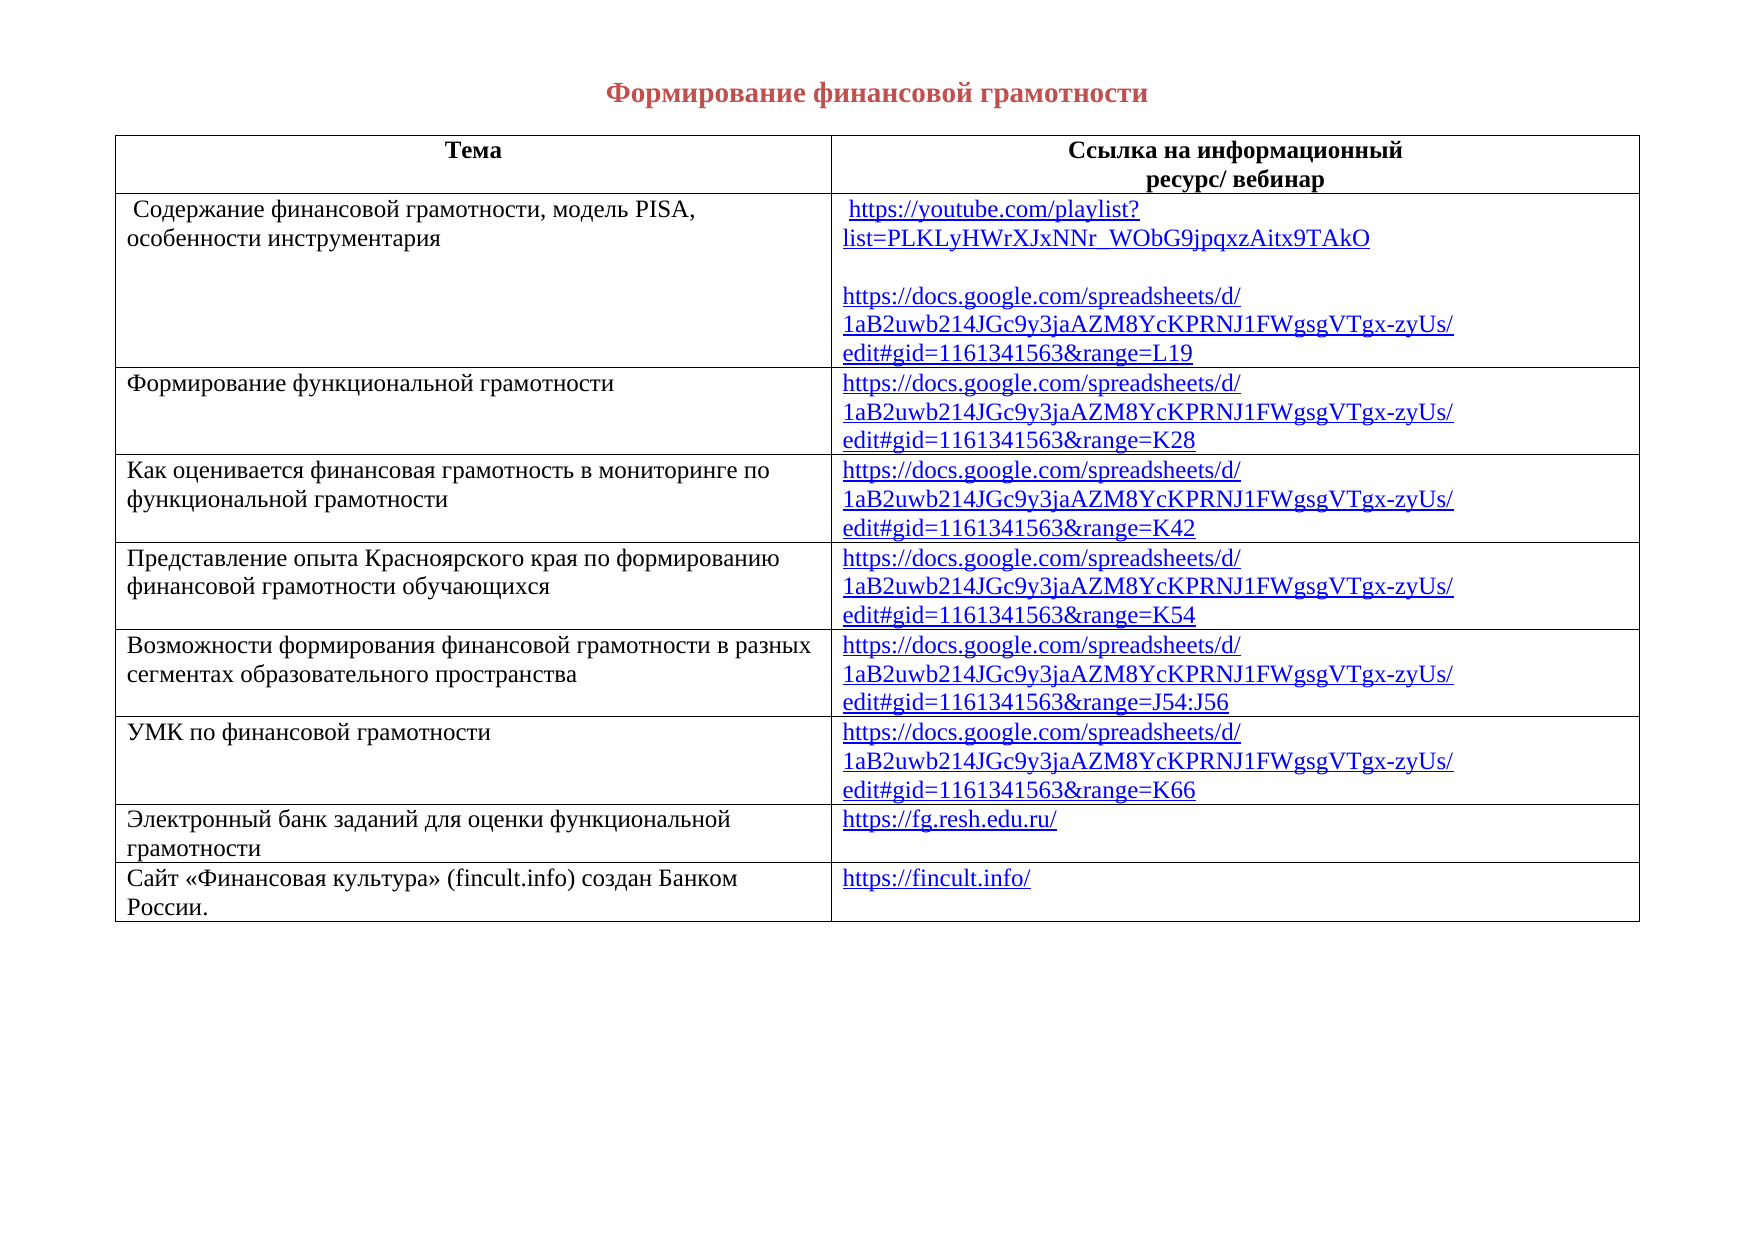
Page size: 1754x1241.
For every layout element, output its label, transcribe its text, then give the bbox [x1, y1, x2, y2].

table_cell https://docs.google.com/spreadsheets/d/1aB2uwb214JGc9y3jaAZM8YcKPRNJ1FWgsgVTgx-zyUs/edit#gid=1161341563&range=J54:J56 [832, 630, 1639, 716]
table_cell Сайт «Финансовая культура» (fincult.info) создан Банком России. [116, 863, 831, 921]
table_cell Формирование функциональной грамотности [116, 368, 831, 454]
table_cell УМК по финансовой грамотности [116, 717, 831, 803]
table_header Тема [116, 136, 831, 193]
table_cell https://docs.google.com/spreadsheets/d/1aB2uwb214JGc9y3jaAZM8YcKPRNJ1FWgsgVTgx-zyUs/edit#gid=1161341563&range=K42 [832, 455, 1639, 542]
table_cell https://docs.google.com/spreadsheets/d/1aB2uwb214JGc9y3jaAZM8YcKPRNJ1FWgsgVTgx-zyUs/edit#gid=1161341563&range=K54 [832, 543, 1639, 629]
table_cell https://docs.google.com/spreadsheets/d/1aB2uwb214JGc9y3jaAZM8YcKPRNJ1FWgsgVTgx-zyUs/edit#gid=1161341563&range=K66 [832, 717, 1639, 803]
table_cell https://docs.google.com/spreadsheets/d/1aB2uwb214JGc9y3jaAZM8YcKPRNJ1FWgsgVTgx-zyUs/edit#gid=1161341563&range=K28 [832, 368, 1639, 454]
table_cell Как оценивается финансовая грамотность в мониторинге по функциональной грамотности [116, 455, 831, 542]
table_header Ссылка на информационный ресурс/ вебинар [832, 136, 1639, 193]
table_cell Электронный банк заданий для оценки функциональной грамотности [116, 805, 831, 862]
table_cell https://fincult.info/ [832, 863, 1639, 921]
table_cell Представление опыта Красноярского края по формированию финансовой грамотности обучающихся [116, 543, 831, 629]
table_cell Содержание финансовой грамотности, модель PISA, особенности инструментария [116, 194, 831, 367]
table_cell Возможности формирования финансовой грамотности в разных сегментах образовательного пространства [116, 630, 831, 716]
text Формирование финансовой грамотности [75, 75, 1679, 108]
table_cell https://youtube.com/playlist?list=PLKLyHWrXJxNNr_WObG9jpqxzAitx9TAkO https://docs.google.com/spreadsheets/d/1aB2uwb214JGc9y3jaAZM8YcKPRNJ1FWgsgVTgx-zyUs/edit#gid=1161341563&range=L19 [832, 194, 1639, 367]
table_cell https://fg.resh.edu.ru/ [832, 805, 1639, 862]
